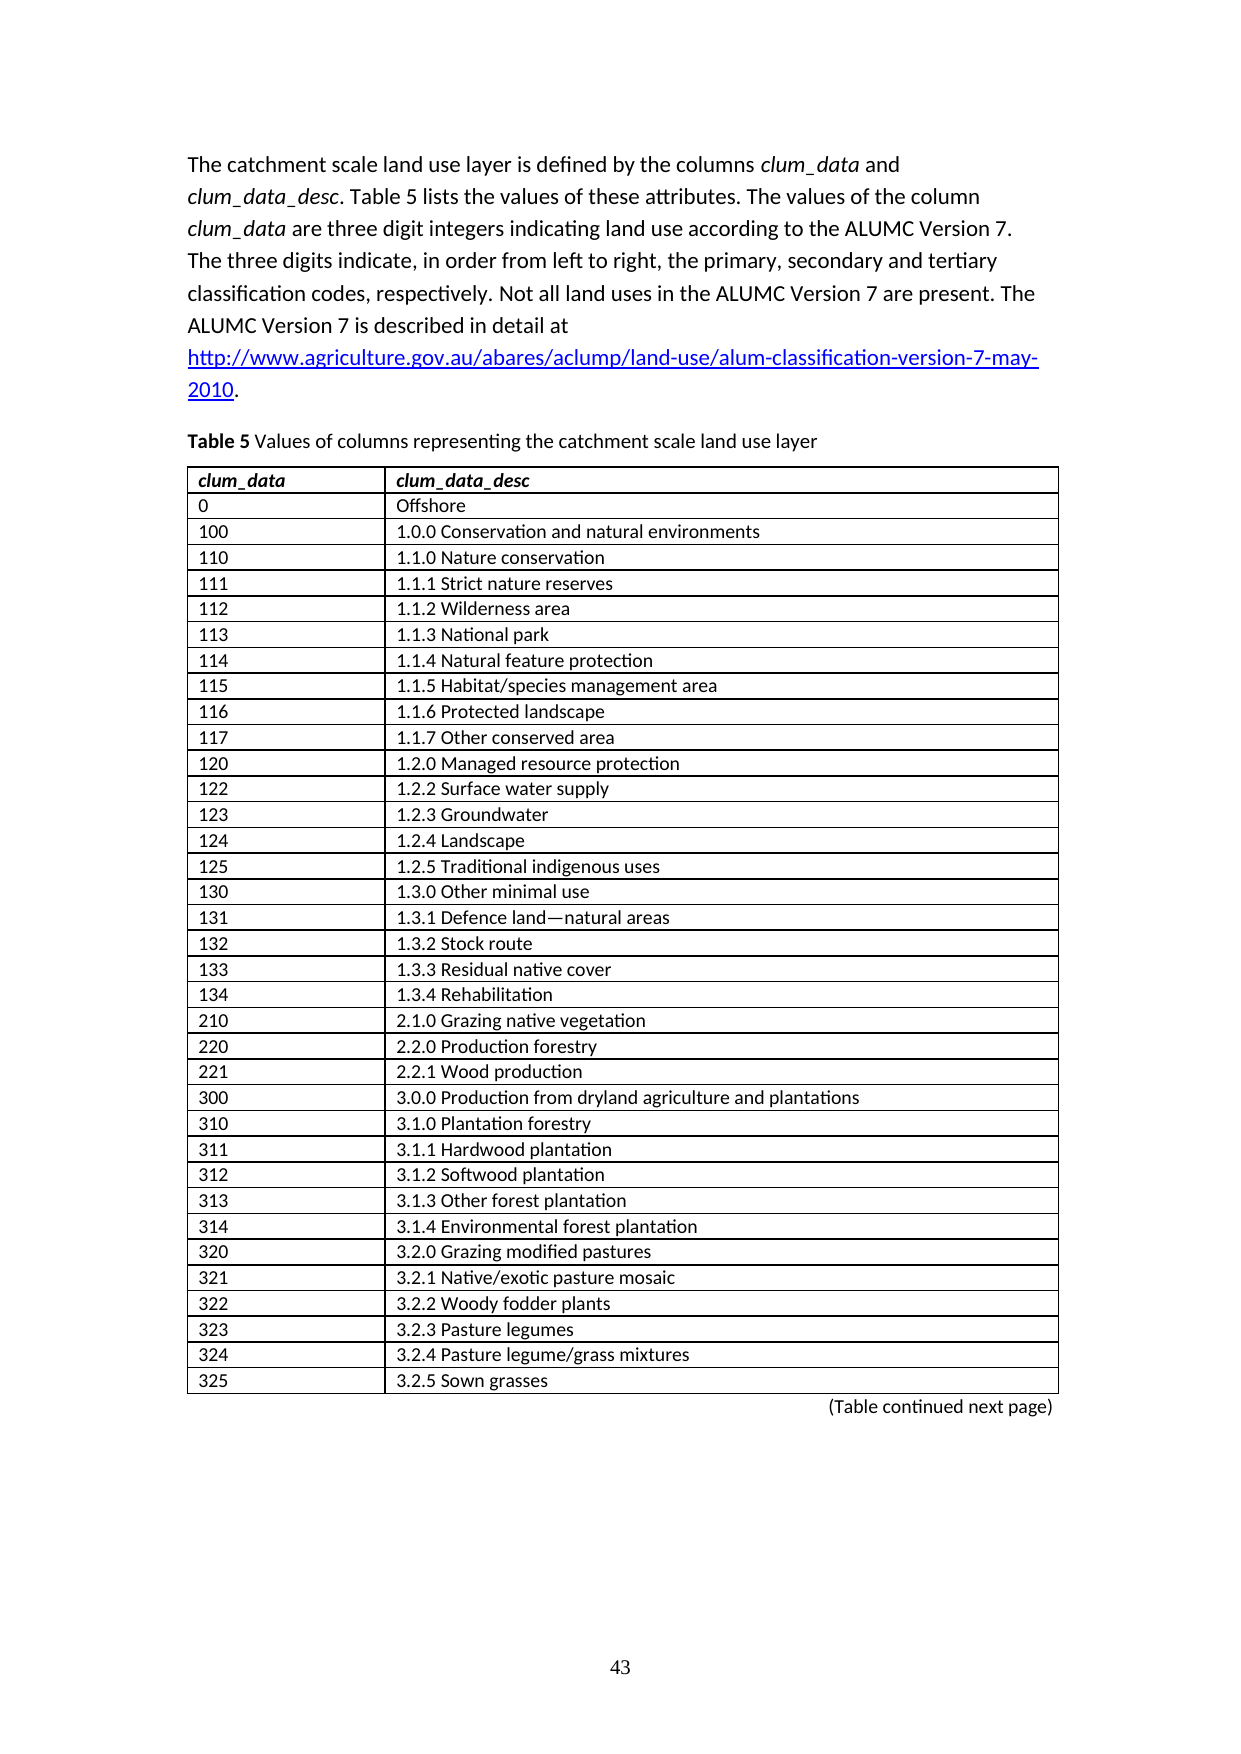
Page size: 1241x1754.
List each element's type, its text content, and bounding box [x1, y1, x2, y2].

table_cell 114 [188, 648, 384, 672]
table_cell 111 [188, 571, 384, 595]
table_header clum_data_desc [386, 468, 1058, 492]
table_header clum_data [188, 468, 384, 492]
table_cell 112 [188, 597, 384, 621]
table_cell 2.2.1 Wood production [386, 1060, 1058, 1084]
table_cell 210 [188, 1008, 384, 1032]
table_cell 100 [188, 519, 384, 543]
table_cell 221 [188, 1060, 384, 1084]
table_cell 113 [188, 622, 384, 646]
table_cell 130 [188, 880, 384, 904]
table_cell 1.1.4 Natural feature protection [386, 648, 1058, 672]
table_cell 1.3.3 Residual native cover [386, 957, 1058, 981]
table_cell 1.3.0 Other minimal use [386, 880, 1058, 904]
table_cell Offshore [386, 494, 1058, 518]
table_cell 1.3.4 Rehabilitation [386, 982, 1058, 1007]
table_cell 1.1.3 National park [386, 622, 1058, 646]
table_cell 322 [188, 1291, 384, 1315]
table_cell 3.2.1 Native/exotic pasture mosaic [386, 1266, 1058, 1289]
table_cell 1.1.2 Wilderness area [386, 597, 1058, 621]
table_cell 116 [188, 700, 384, 723]
table_cell 320 [188, 1240, 384, 1264]
table_cell 123 [188, 802, 384, 826]
table_cell 132 [188, 931, 384, 955]
table_cell 125 [188, 854, 384, 878]
table_cell 325 [188, 1368, 384, 1392]
table_cell 3.0.0 Production from dryland agriculture and plantations [386, 1085, 1058, 1109]
table_cell 3.1.3 Other forest plantation [386, 1188, 1058, 1212]
table_cell 124 [188, 828, 384, 852]
text The catchment scale land use layer is defined by the columns clum_data and clum_data_desc. Table 5 lists the values of these attributes. The values of the column clum_data are three digit integers indicating land use according to the ALUMC Version 7. The three digits indicate, in order from left to right, the primary, secondary and tertiary classification codes, respectively. Not all land uses in the ALUMC Version 7 are present. The ALUMC Version 7 is described in detail at http://www.agriculture.gov.au/abares/aclump/land-use/alum-classification-version-7-may-2010. [187, 150, 1053, 403]
table_cell 1.1.6 Protected landscape [386, 700, 1058, 723]
table_cell 134 [188, 982, 384, 1007]
table_cell 1.2.2 Surface water supply [386, 777, 1058, 801]
table_cell 1.3.1 Defence land—natural areas [386, 905, 1058, 929]
table_cell 1.1.7 Other conserved area [386, 725, 1058, 749]
table_cell 1.0.0 Conservation and natural environments [386, 519, 1058, 543]
table_cell 1.1.1 Strict nature reserves [386, 571, 1058, 595]
table_cell 313 [188, 1188, 384, 1212]
table_cell 1.1.0 Nature conservation [386, 545, 1058, 569]
table_cell 312 [188, 1163, 384, 1187]
table_cell 2.2.0 Production forestry [386, 1034, 1058, 1058]
table_cell 310 [188, 1111, 384, 1135]
table_cell 321 [188, 1266, 384, 1289]
table_cell 1.2.4 Landscape [386, 828, 1058, 852]
table_cell 3.1.1 Hardwood plantation [386, 1137, 1058, 1161]
table_cell 311 [188, 1137, 384, 1161]
table_cell 3.1.0 Plantation forestry [386, 1111, 1058, 1135]
table_cell 314 [188, 1214, 384, 1238]
table_cell 117 [188, 725, 384, 749]
table_cell 220 [188, 1034, 384, 1058]
table_cell 133 [188, 957, 384, 981]
table_cell 1.2.3 Groundwater [386, 802, 1058, 826]
table_cell 3.2.0 Grazing modified pastures [386, 1240, 1058, 1264]
table_cell 3.1.2 Softwood plantation [386, 1163, 1058, 1187]
table_cell 3.2.2 Woody fodder plants [386, 1291, 1058, 1315]
table_cell 1.1.5 Habitat/species management area [386, 674, 1058, 698]
table_cell 122 [188, 777, 384, 801]
table_cell 120 [188, 751, 384, 775]
table_cell 300 [188, 1085, 384, 1109]
table_cell 131 [188, 905, 384, 929]
text Table 5 Values of columns representing the catchment scale land use layer [187, 428, 1053, 454]
table_cell 323 [188, 1317, 384, 1341]
table_cell 1.2.0 Managed resource protection [386, 751, 1058, 775]
table_cell 115 [188, 674, 384, 698]
table_cell 0 [188, 494, 384, 518]
table_cell 110 [188, 545, 384, 569]
table_cell 324 [188, 1343, 384, 1367]
table_cell 3.2.4 Pasture legume/grass mixtures [386, 1343, 1058, 1367]
table_cell 3.2.5 Sown grasses [386, 1368, 1058, 1392]
table_cell 3.1.4 Environmental forest plantation [386, 1214, 1058, 1238]
table_cell 2.1.0 Grazing native vegetation [386, 1008, 1058, 1032]
table_cell 1.2.5 Traditional indigenous uses [386, 854, 1058, 878]
table_cell 3.2.3 Pasture legumes [386, 1317, 1058, 1341]
text (Table continued next page) [187, 1394, 1053, 1418]
table_cell 1.3.2 Stock route [386, 931, 1058, 955]
